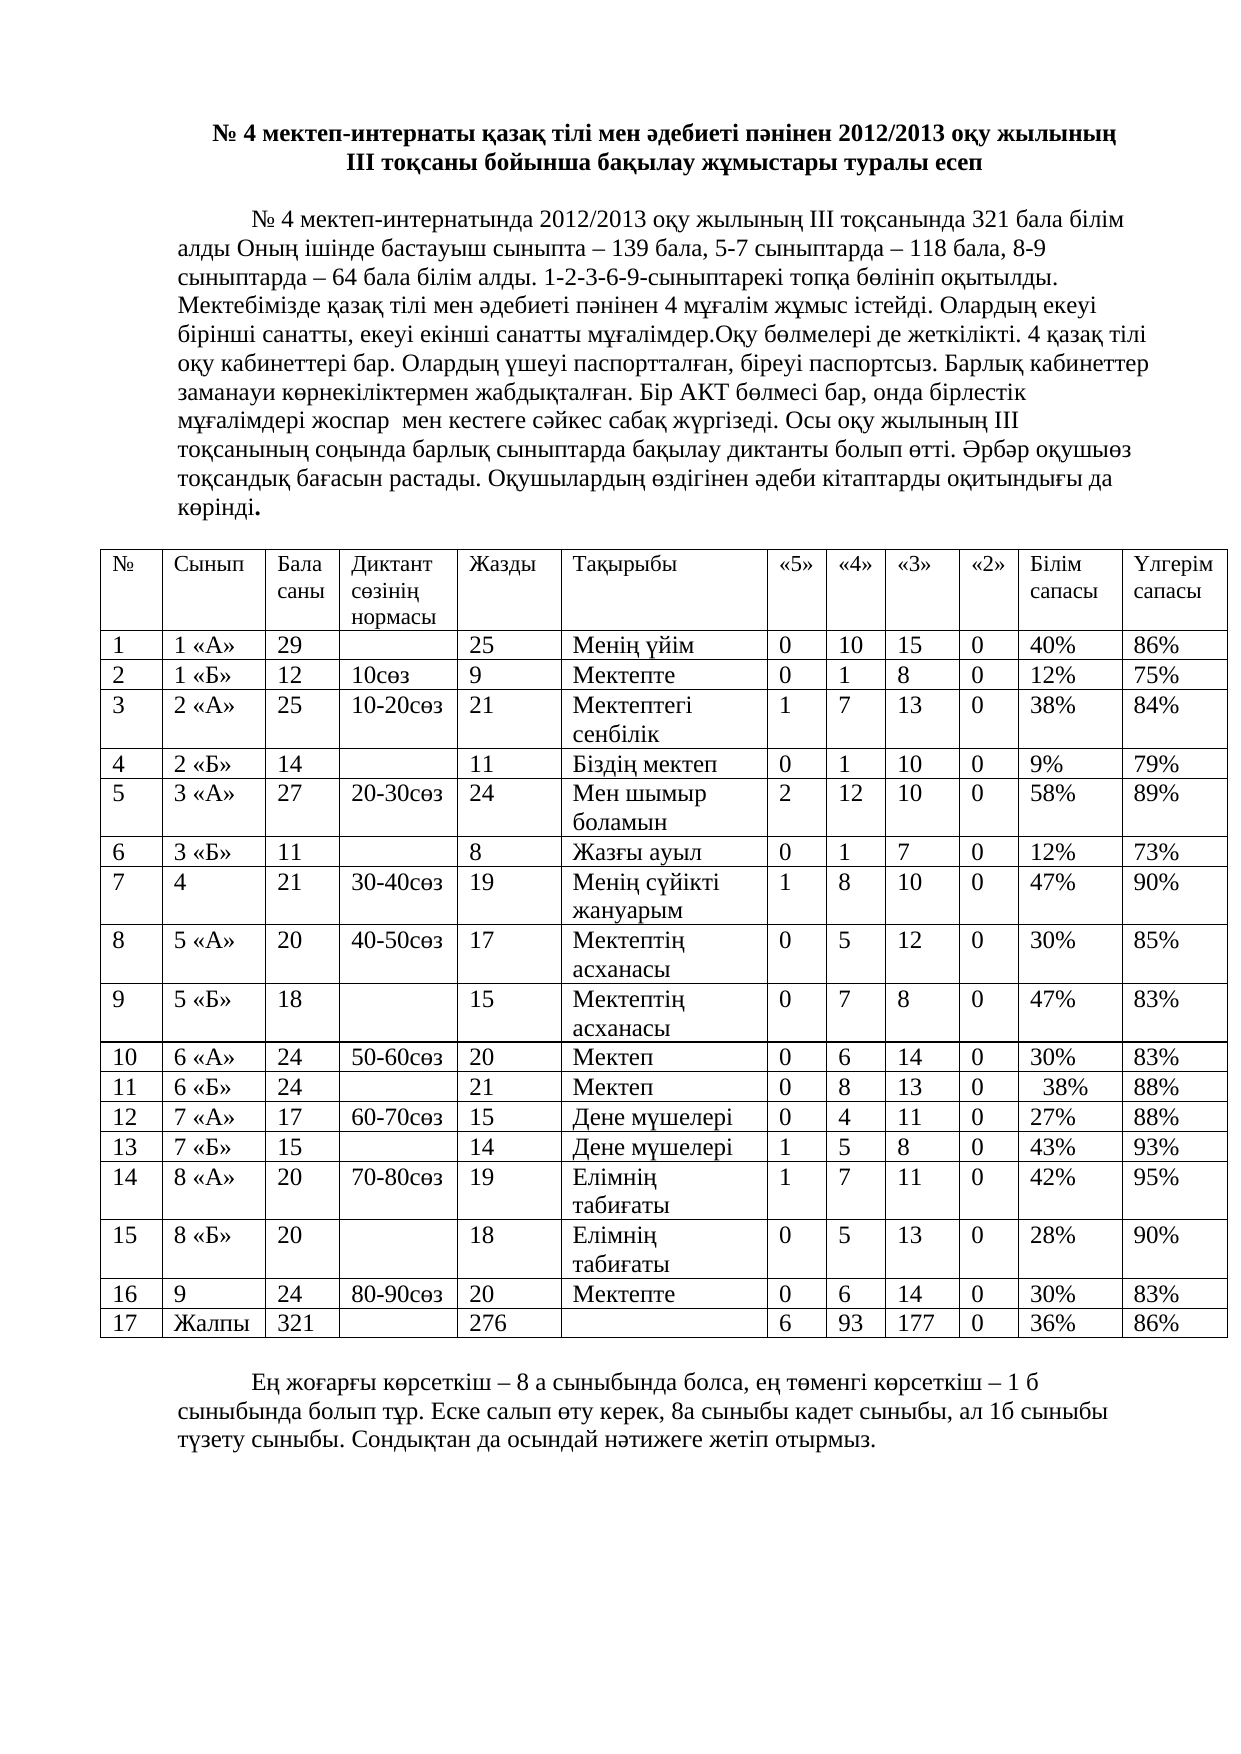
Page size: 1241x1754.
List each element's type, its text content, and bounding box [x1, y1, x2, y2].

table_cell 0 [768, 1043, 826, 1071]
table_header Жазды [458, 550, 561, 629]
table_cell 86% [1123, 1309, 1227, 1337]
table_cell 20 [266, 925, 339, 983]
table_cell 10 [827, 631, 885, 659]
table_cell 21 [458, 1072, 561, 1101]
table_cell 36% [1019, 1309, 1122, 1337]
table_cell 6 «Б» [163, 1072, 265, 1101]
table_cell 0 [768, 837, 826, 866]
table_cell Мектептің асханасы [562, 925, 767, 983]
table_cell 85% [1123, 925, 1227, 983]
table_cell 276 [458, 1309, 561, 1337]
table_cell Мектеп [562, 1072, 767, 1101]
table_cell 0 [960, 1309, 1018, 1337]
table_cell 8 [886, 1132, 959, 1161]
table_cell 58% [1019, 779, 1122, 836]
table_cell Дене мүшелері [562, 1102, 767, 1131]
text № 4 мектеп-интернаты қазақ тілі мен әдебиеті пәнінен 2012/2013 оқу жылының [177, 118, 1152, 147]
table_cell 0 [960, 631, 1018, 659]
table_cell 5 [101, 779, 162, 836]
table_cell 12 [886, 925, 959, 983]
table_cell 4 [101, 749, 162, 777]
table_cell Мектепте [562, 660, 767, 689]
table_cell 21 [266, 867, 339, 924]
table_cell 29 [266, 631, 339, 659]
table_cell 15 [101, 1220, 162, 1278]
table_header Тақырыбы [562, 550, 767, 629]
table_cell 0 [768, 749, 826, 777]
table_cell 24 [266, 1279, 339, 1307]
table_cell 10 [886, 779, 959, 836]
table_cell 47% [1019, 867, 1122, 924]
table_cell 12% [1019, 660, 1122, 689]
table_cell 88% [1123, 1072, 1227, 1101]
table_cell 5 «А» [163, 925, 265, 983]
table_cell 24 [266, 1043, 339, 1071]
table_cell 60-70сөз [340, 1102, 457, 1131]
table_cell 5 [827, 1132, 885, 1161]
table_cell 3 «А» [163, 779, 265, 836]
table_cell 5 [827, 1220, 885, 1278]
table_header «3» [886, 550, 959, 629]
table_cell 24 [458, 779, 561, 836]
table_cell 321 [266, 1309, 339, 1337]
table_cell 177 [886, 1309, 959, 1337]
table_cell 6 [827, 1043, 885, 1071]
table_cell Менің үйім [562, 631, 767, 659]
table_cell 1 «Б» [163, 660, 265, 689]
table_cell 0 [960, 867, 1018, 924]
table_cell 30% [1019, 1043, 1122, 1071]
table_cell 0 [960, 837, 1018, 866]
table_cell 24 [266, 1072, 339, 1101]
table_cell 93 [827, 1309, 885, 1337]
table_cell 7 [827, 690, 885, 748]
table_cell 18 [266, 984, 339, 1041]
table_cell [340, 984, 457, 1041]
table_cell 2 «А» [163, 690, 265, 748]
table_cell 30% [1019, 1279, 1122, 1307]
table_cell 27 [266, 779, 339, 836]
table_cell 10 [886, 749, 959, 777]
table_header «5» [768, 550, 826, 629]
table_cell 1 [768, 1132, 826, 1161]
table_cell 14 [886, 1279, 959, 1307]
table_cell 12 [827, 779, 885, 836]
table_header № [101, 550, 162, 629]
table_cell 16 [101, 1279, 162, 1307]
table_cell 0 [960, 925, 1018, 983]
table_cell 43% [1019, 1132, 1122, 1161]
table_cell 9 [101, 984, 162, 1041]
table_cell Мен шымыр боламын [562, 779, 767, 836]
table_cell 8 «А» [163, 1162, 265, 1219]
table_cell 3 «Б» [163, 837, 265, 866]
text ІІІ тоқсаны бойынша бақылау жұмыстары туралы есеп [177, 147, 1152, 176]
table_cell [340, 1132, 457, 1161]
table_cell 12 [266, 660, 339, 689]
table_cell 12% [1019, 837, 1122, 866]
table_cell 83% [1123, 984, 1227, 1041]
table_cell 79% [1123, 749, 1227, 777]
table_cell 86% [1123, 631, 1227, 659]
text № 4 мектеп-интернатында 2012/2013 оқу жылының ІІІ тоқсанында 321 бала білім алды Оның ішінде бастауыш сыныпта – 139 бала, 5-7 сыныптарда – 118 бала, 8-9 сыныптарда – 64 бала білім алды. 1-2-3-6-9-сыныптарекі топқа бөлініп оқытылды. Мектебімізде қазақ тілі мен әдебиеті пәнінен 4 мұғалім жұмыс істейді. Олардың екеуі бірінші санатты, екеуі екінші санатты мұғалімдер.Оқу бөлмелері де жеткілікті. 4 қазақ тілі оқу кабинеттері бар. Олардың үшеуі паспортталған, біреуі паспортсыз. Барлық кабинеттер заманауи көрнекіліктермен жабдықталған. Бір АКТ бөлмесі бар, онда бірлестік мұғалімдері жоспар мен кестеге сәйкес сабақ жүргізеді. Осы оқу жылының ІІІ тоқсанының соңында барлық сыныптарда бақылау диктанты болып өтті. Әрбәр оқушыөз тоқсандық бағасын растады. Оқушылардың өздігінен әдеби кітаптарды оқитындығы да көрінді. [177, 204, 1152, 521]
table_cell 75% [1123, 660, 1227, 689]
table_cell 4 [827, 1102, 885, 1131]
table_cell 0 [960, 749, 1018, 777]
table_cell Біздің мектеп [562, 749, 767, 777]
table_cell 0 [768, 1220, 826, 1278]
table_cell 90% [1123, 867, 1227, 924]
table_cell 11 [458, 749, 561, 777]
table_cell Елімнің табиғаты [562, 1220, 767, 1278]
table_cell 6 [768, 1309, 826, 1337]
table_header Бала саны [266, 550, 339, 629]
table_cell 0 [960, 660, 1018, 689]
table_cell 0 [960, 1279, 1018, 1307]
table_cell 0 [960, 1102, 1018, 1131]
table_cell 6 [101, 837, 162, 866]
table_cell 13 [886, 1220, 959, 1278]
table_cell 38% [1019, 1072, 1122, 1101]
table_cell 14 [266, 749, 339, 777]
table_cell 1 «А» [163, 631, 265, 659]
table_header Сынып [163, 550, 265, 629]
table_cell 15 [458, 984, 561, 1041]
table_cell 9 [458, 660, 561, 689]
table_cell Жалпы [163, 1309, 265, 1337]
table_cell 25 [266, 690, 339, 748]
table_cell 0 [960, 1162, 1018, 1219]
table_cell 17 [101, 1309, 162, 1337]
table_cell 38% [1019, 690, 1122, 748]
table_cell 88% [1123, 1102, 1227, 1131]
table_cell 11 [886, 1102, 959, 1131]
table_header Диктант сөзінің нормасы [340, 550, 457, 629]
table_cell 1 [827, 749, 885, 777]
table_cell 20-30сөз [340, 779, 457, 836]
table_cell 20 [458, 1279, 561, 1307]
table_cell 18 [458, 1220, 561, 1278]
table_cell 11 [101, 1072, 162, 1101]
table_cell 10-20сөз [340, 690, 457, 748]
table_cell 0 [960, 1043, 1018, 1071]
table_cell [340, 1309, 457, 1337]
table_cell 80-90сөз [340, 1279, 457, 1307]
table_cell 10 [886, 867, 959, 924]
table_header «4» [827, 550, 885, 629]
table_cell 7 [101, 867, 162, 924]
table_cell 13 [886, 690, 959, 748]
table_cell 15 [266, 1132, 339, 1161]
table_cell 20 [458, 1043, 561, 1071]
table_cell 2 [101, 660, 162, 689]
table_cell 19 [458, 867, 561, 924]
table_cell 40-50сөз [340, 925, 457, 983]
table_cell 8 [101, 925, 162, 983]
table_cell [340, 1072, 457, 1101]
table_cell 9% [1019, 749, 1122, 777]
table_cell 1 [768, 1162, 826, 1219]
table_cell [340, 837, 457, 866]
table_cell 13 [886, 1072, 959, 1101]
table_cell 0 [960, 1220, 1018, 1278]
table_cell 7 «А» [163, 1102, 265, 1131]
table_cell 14 [101, 1162, 162, 1219]
table_cell 7 [827, 1162, 885, 1219]
table_cell 14 [458, 1132, 561, 1161]
table_cell 28% [1019, 1220, 1122, 1278]
table_cell 83% [1123, 1043, 1227, 1071]
table_cell 89% [1123, 779, 1227, 836]
table_cell [340, 749, 457, 777]
table_cell 0 [768, 925, 826, 983]
table_cell Мектептегі сенбілік [562, 690, 767, 748]
table_header Білім сапасы [1019, 550, 1122, 629]
table_cell 95% [1123, 1162, 1227, 1219]
table_cell 17 [458, 925, 561, 983]
table_cell Мектептің асханасы [562, 984, 767, 1041]
table_cell [340, 631, 457, 659]
table_cell Мектеп [562, 1043, 767, 1071]
table_cell 8 [886, 660, 959, 689]
table_cell 20 [266, 1162, 339, 1219]
table_cell 8 [886, 984, 959, 1041]
table_cell 14 [886, 1043, 959, 1071]
table_header Үлгерім сапасы [1123, 550, 1227, 629]
table_cell 2 [768, 779, 826, 836]
table_cell 9 [163, 1279, 265, 1307]
table_cell 0 [960, 779, 1018, 836]
table_cell 42% [1019, 1162, 1122, 1219]
table_cell [562, 1309, 767, 1337]
table_cell 47% [1019, 984, 1122, 1041]
table_cell 12 [101, 1102, 162, 1131]
table_cell 4 [163, 867, 265, 924]
table_cell 1 [827, 837, 885, 866]
table_cell 0 [768, 1102, 826, 1131]
table_cell 30-40сөз [340, 867, 457, 924]
table_cell 8 [827, 1072, 885, 1101]
table_cell 0 [768, 660, 826, 689]
table_cell 40% [1019, 631, 1122, 659]
table_cell 8 [827, 867, 885, 924]
table_header «2» [960, 550, 1018, 629]
table_cell 7 [886, 837, 959, 866]
table_cell 73% [1123, 837, 1227, 866]
table_cell 13 [101, 1132, 162, 1161]
table_cell 21 [458, 690, 561, 748]
table_cell 93% [1123, 1132, 1227, 1161]
table_cell 7 [827, 984, 885, 1041]
table_cell 25 [458, 631, 561, 659]
table_cell 10сөз [340, 660, 457, 689]
table_cell Мектепте [562, 1279, 767, 1307]
table_cell 19 [458, 1162, 561, 1219]
table_cell 6 [827, 1279, 885, 1307]
table_cell 11 [886, 1162, 959, 1219]
table_cell 15 [886, 631, 959, 659]
table_cell 50-60сөз [340, 1043, 457, 1071]
table_cell 30% [1019, 925, 1122, 983]
table_cell 0 [960, 690, 1018, 748]
table_cell 20 [266, 1220, 339, 1278]
table_cell 3 [101, 690, 162, 748]
table_cell 8 [458, 837, 561, 866]
table_cell 0 [960, 1072, 1018, 1101]
table_cell 0 [768, 984, 826, 1041]
table_cell 1 [768, 690, 826, 748]
table_cell 90% [1123, 1220, 1227, 1278]
table_cell Менің сүйікті жануарым [562, 867, 767, 924]
table_cell 83% [1123, 1279, 1227, 1307]
table_cell Жазғы ауыл [562, 837, 767, 866]
table_cell 5 [827, 925, 885, 983]
table_cell 1 [101, 631, 162, 659]
table_cell 8 «Б» [163, 1220, 265, 1278]
table_cell 5 «Б» [163, 984, 265, 1041]
table_cell 2 «Б» [163, 749, 265, 777]
table_cell 27% [1019, 1102, 1122, 1131]
table_cell 1 [827, 660, 885, 689]
table_cell 0 [768, 1072, 826, 1101]
table_cell Дене мүшелері [562, 1132, 767, 1161]
table_cell 1 [768, 867, 826, 924]
table_cell 84% [1123, 690, 1227, 748]
table_cell 0 [768, 631, 826, 659]
table_cell 70-80сөз [340, 1162, 457, 1219]
table_cell Елімнің табиғаты [562, 1162, 767, 1219]
table_cell 15 [458, 1102, 561, 1131]
table_cell 6 «А» [163, 1043, 265, 1071]
table_cell 0 [768, 1279, 826, 1307]
table_cell [340, 1220, 457, 1278]
table_cell 7 «Б» [163, 1132, 265, 1161]
table_cell 10 [101, 1043, 162, 1071]
table_cell 11 [266, 837, 339, 866]
text Ең жоғарғы көрсеткіш – 8 а сыныбында болса, ең төменгі көрсеткіш – 1 б сыныбында болып тұр. Еске салып өту керек, 8а сыныбы кадет сыныбы, ал 1б сыныбы түзету сыныбы. Сондықтан да осындай нәтижеге жетіп отырмыз. [177, 1367, 1152, 1453]
table_cell 17 [266, 1102, 339, 1131]
table_cell 0 [960, 984, 1018, 1041]
table_cell 0 [960, 1132, 1018, 1161]
